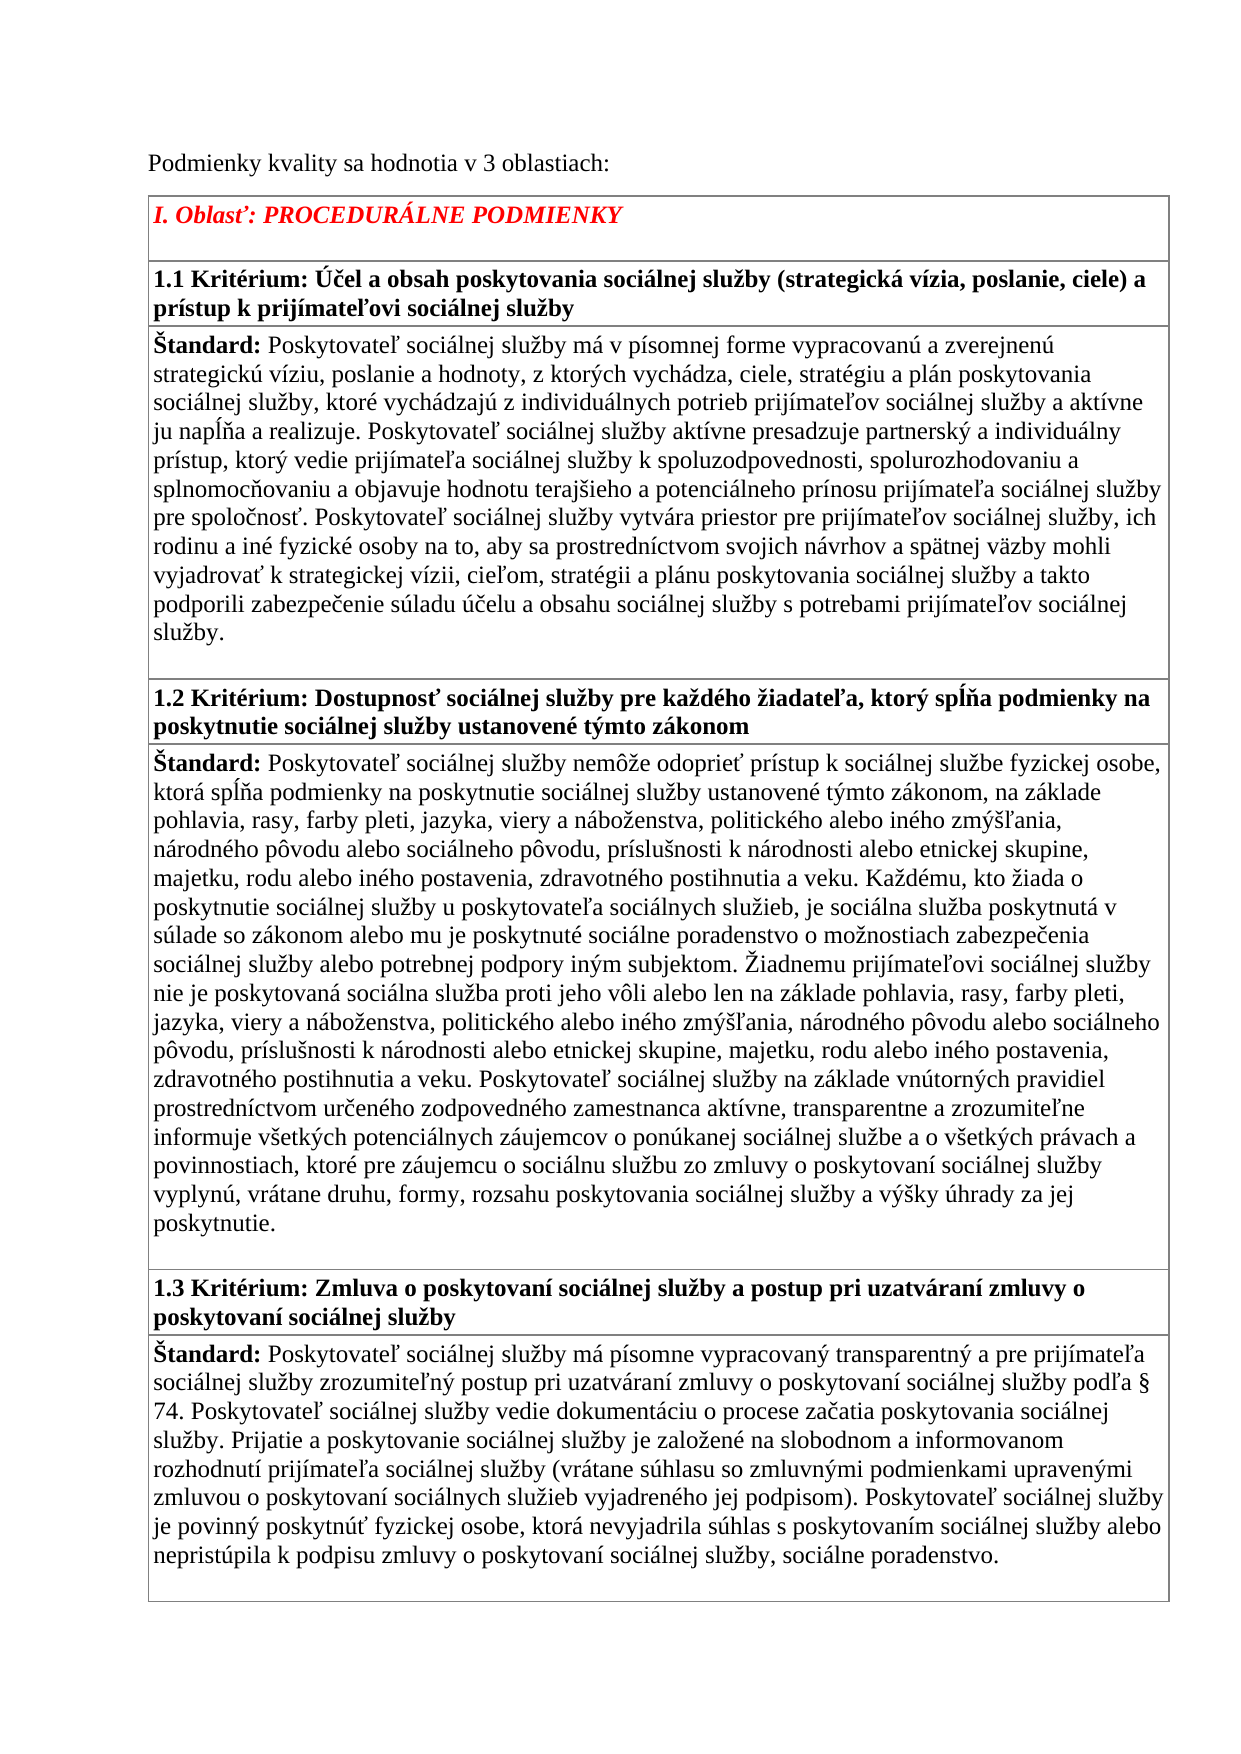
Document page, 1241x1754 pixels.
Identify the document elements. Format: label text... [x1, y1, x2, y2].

table_cell 1.3 Kritérium: Zmluva o poskytovaní sociálnej služby a postup pri uzatváraní zmluvy o poskytovaní sociálnej služby [149, 1270, 1168, 1334]
table_cell 1.2 Kritérium: Dostupnosť sociálnej služby pre každého žiadateľa, ktorý spĺňa podmienky na poskytnutie sociálnej služby ustanovené týmto zákonom [149, 680, 1168, 743]
text Podmienky kvality sa hodnotia v 3 oblastiach: [148, 148, 1093, 176]
table_cell Štandard: Poskytovateľ sociálnej služby má v písomnej forme vypracovanú a zverejnenú strategickú víziu, poslanie a hodnoty, z ktorých vychádza, ciele, stratégiu a plán poskytovania sociálnej služby, ktoré vychádzajú z individuálnych potrieb prijímateľov sociálnej služby a aktívne ju napĺňa a realizuje. Poskytovateľ sociálnej služby aktívne presadzuje partnerský a individuálny prístup, ktorý vedie prijímateľa sociálnej služby k spoluzodpovednosti, spolurozhodovaniu a splnomocňovaniu a objavuje hodnotu terajšieho a potenciálneho prínosu prijímateľa sociálnej služby pre spoločnosť. Poskytovateľ sociálnej služby vytvára priestor pre prijímateľov sociálnej služby, ich rodinu a iné fyzické osoby na to, aby sa prostredníctvom svojich návrhov a spätnej väzby mohli vyjadrovať k strategickej vízii, cieľom, stratégii a plánu poskytovania sociálnej služby a takto podporili zabezpečenie súladu účelu a obsahu sociálnej služby s potrebami prijímateľov sociálnej služby. [149, 327, 1168, 678]
table_header I. Oblasť: PROCEDURÁLNE PODMIENKY [149, 197, 1168, 260]
table_cell 1.1 Kritérium: Účel a obsah poskytovania sociálnej služby (strategická vízia, poslanie, ciele) a prístup k prijímateľovi sociálnej služby [149, 262, 1168, 325]
table_cell Štandard: Poskytovateľ sociálnej služby má písomne vypracovaný transparentný a pre prijímateľa sociálnej služby zrozumiteľný postup pri uzatváraní zmluvy o poskytovaní sociálnej služby podľa § 74. Poskytovateľ sociálnej služby vedie dokumentáciu o procese začatia poskytovania sociálnej služby. Prijatie a poskytovanie sociálnej služby je založené na slobodnom a informovanom rozhodnutí prijímateľa sociálnej služby (vrátane súhlasu so zmluvnými podmienkami upravenými zmluvou o poskytovaní sociálnych služieb vyjadreného jej podpisom). Poskytovateľ sociálnej služby je povinný poskytnúť fyzickej osobe, ktorá nevyjadrila súhlas s poskytovaním sociálnej služby alebo nepristúpila k podpisu zmluvy o poskytovaní sociálnej služby, sociálne poradenstvo. [149, 1336, 1168, 1601]
table_cell Štandard: Poskytovateľ sociálnej služby nemôže odoprieť prístup k sociálnej službe fyzickej osobe, ktorá spĺňa podmienky na poskytnutie sociálnej služby ustanovené týmto zákonom, na základe pohlavia, rasy, farby pleti, jazyka, viery a náboženstva, politického alebo iného zmýšľania, národného pôvodu alebo sociálneho pôvodu, príslušnosti k národnosti alebo etnickej skupine, majetku, rodu alebo iného postavenia, zdravotného postihnutia a veku. Každému, kto žiada o poskytnutie sociálnej služby u poskytovateľa sociálnych služieb, je sociálna služba poskytnutá v súlade so zákonom alebo mu je poskytnuté sociálne poradenstvo o možnostiach zabezpečenia sociálnej služby alebo potrebnej podpory iným subjektom. Žiadnemu prijímateľovi sociálnej služby nie je poskytovaná sociálna služba proti jeho vôli alebo len na základe pohlavia, rasy, farby pleti, jazyka, viery a náboženstva, politického alebo iného zmýšľania, národného pôvodu alebo sociálneho pôvodu, príslušnosti k národnosti alebo etnickej skupine, majetku, rodu alebo iného postavenia, zdravotného postihnutia a veku. Poskytovateľ sociálnej služby na základe vnútorných pravidiel prostredníctvom určeného zodpovedného zamestnanca aktívne, transparentne a zrozumiteľne informuje všetkých potenciálnych záujemcov o ponúkanej sociálnej službe a o všetkých právach a povinnostiach, ktoré pre záujemcu o sociálnu službu zo zmluvy o poskytovaní sociálnej služby vyplynú, vrátane druhu, formy, rozsahu poskytovania sociálnej služby a výšky úhrady za jej poskytnutie. [149, 745, 1168, 1269]
